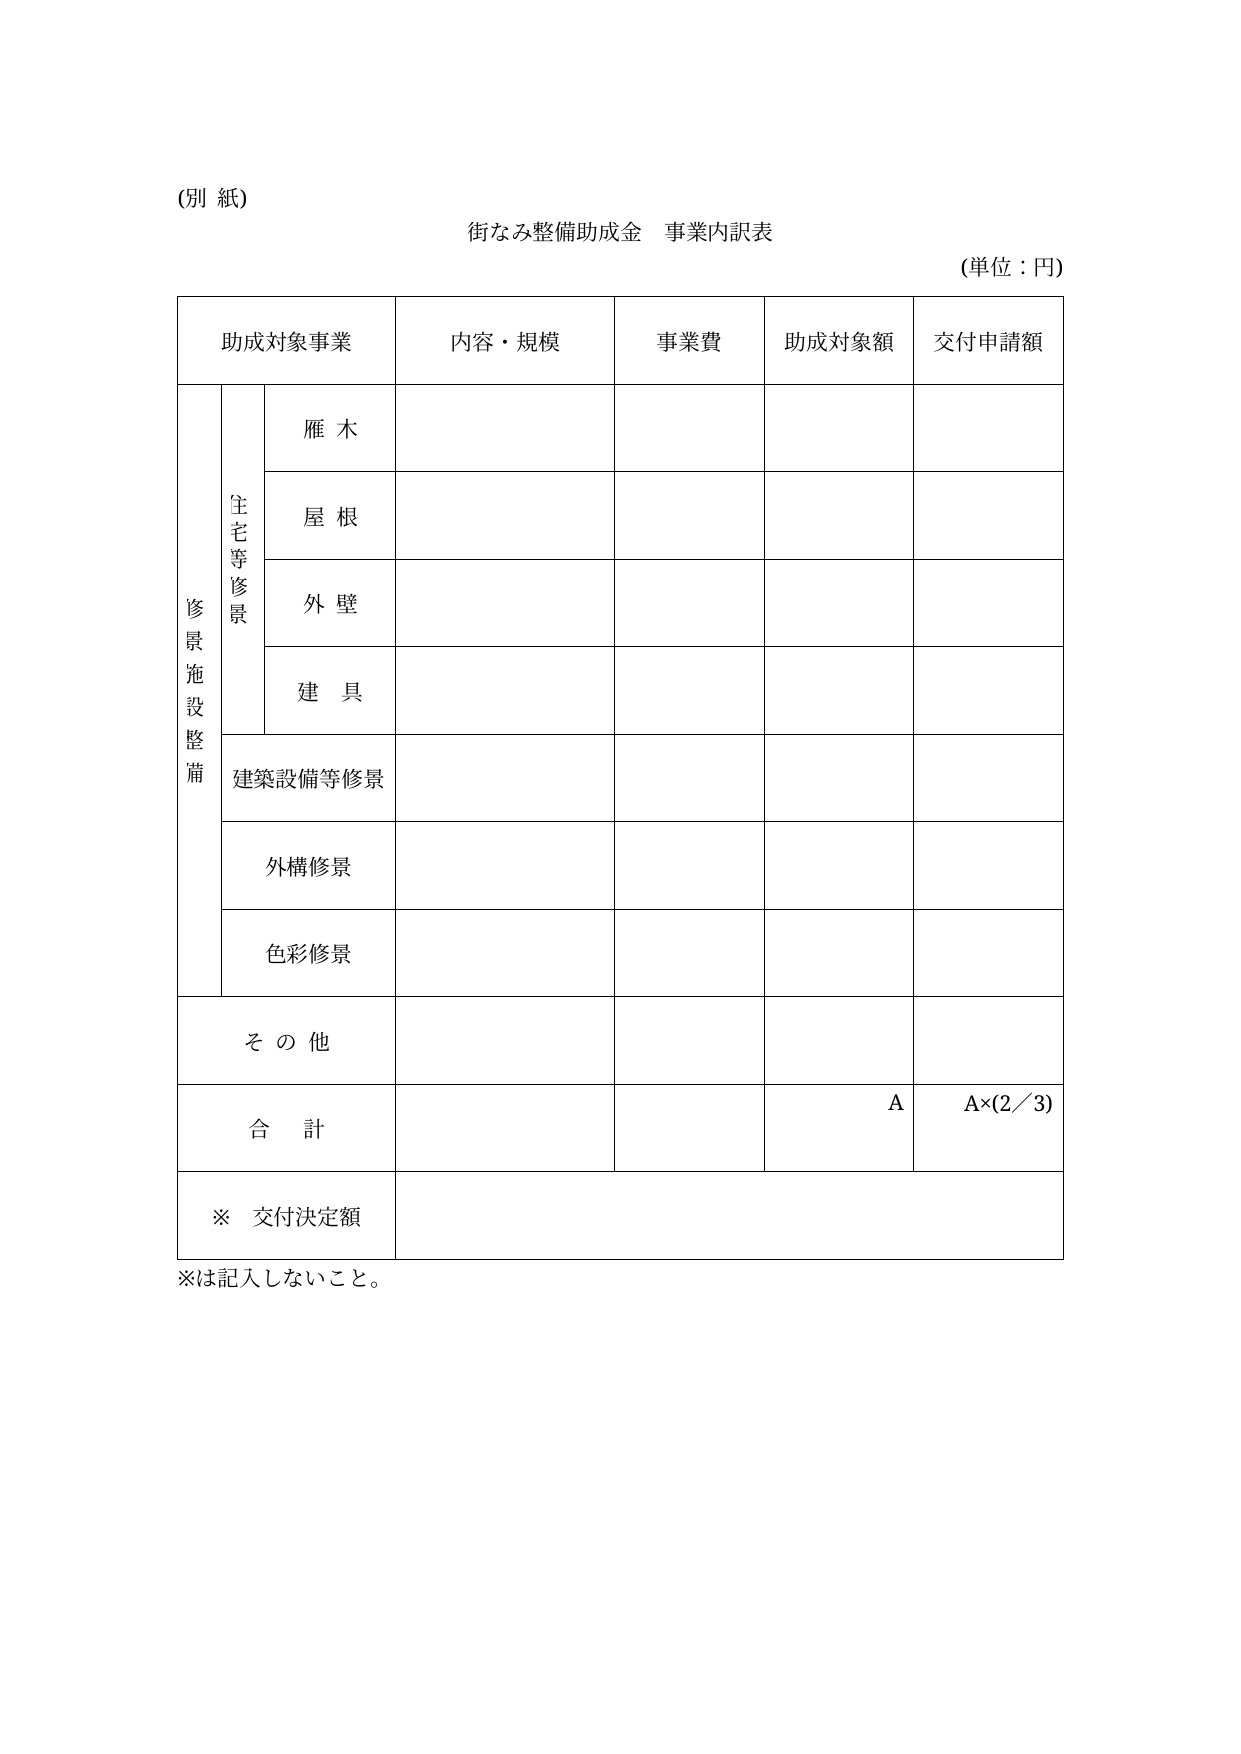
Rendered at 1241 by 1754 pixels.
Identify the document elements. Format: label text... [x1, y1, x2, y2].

table_header 交付申請額 [914, 297, 1063, 384]
table_cell [396, 822, 614, 909]
table_cell [914, 647, 1063, 734]
table_cell [914, 385, 1063, 471]
text (単位：円) [177, 249, 1063, 284]
table_cell [615, 1085, 764, 1171]
text 街なみ整備助成金 事業内訳表 [177, 214, 1063, 249]
table_cell A [765, 1085, 913, 1171]
table_cell [615, 997, 764, 1084]
table_cell [396, 560, 614, 646]
table_cell [615, 647, 764, 734]
table_cell 外構修景 [222, 822, 395, 909]
table_cell [615, 560, 764, 646]
table_cell ※ 交付決定額 [178, 1172, 395, 1259]
table_cell [765, 997, 913, 1084]
table_cell [396, 647, 614, 734]
table_cell その他 [178, 997, 395, 1084]
table_cell [914, 910, 1063, 996]
table_header 助成対象事業 [178, 297, 395, 384]
table_cell [914, 735, 1063, 821]
table_cell [765, 822, 913, 909]
text (別紙) [177, 179, 1063, 214]
table_cell 建具 [265, 647, 395, 734]
table_cell [396, 910, 614, 996]
table_cell A×(2／3) [914, 1085, 1063, 1171]
table_cell 色彩修景 [222, 910, 395, 996]
table_cell [396, 385, 614, 471]
table_cell 合計 [178, 1085, 395, 1171]
table_cell [396, 472, 614, 559]
table_cell [615, 822, 764, 909]
table_cell [765, 385, 913, 471]
table_cell [765, 647, 913, 734]
table_cell [914, 822, 1063, 909]
table_header 内容・規模 [396, 297, 614, 384]
table_cell [615, 910, 764, 996]
table_cell [396, 1172, 1063, 1259]
table_cell 屋根 [265, 472, 395, 559]
table_cell [765, 472, 913, 559]
table_cell [615, 735, 764, 821]
table_cell 外壁 [265, 560, 395, 646]
table_cell [914, 997, 1063, 1084]
table_cell [765, 910, 913, 996]
table_cell [615, 472, 764, 559]
table_cell [914, 472, 1063, 559]
table_header 事業費 [615, 297, 764, 384]
table_cell [396, 997, 614, 1084]
table_cell [396, 735, 614, 821]
table_cell 雁木 [265, 385, 395, 471]
table_cell [396, 1085, 614, 1171]
table_cell [615, 385, 764, 471]
text ※は記入しないこと。 [177, 1260, 1063, 1295]
table_cell 建築設備等修景 [222, 735, 395, 821]
table_cell 住宅等修景 [222, 385, 264, 734]
table_cell [914, 560, 1063, 646]
table_cell 修景施設整備 [178, 385, 221, 996]
table_header 助成対象額 [765, 297, 913, 384]
table_cell [765, 560, 913, 646]
table_cell [765, 735, 913, 821]
